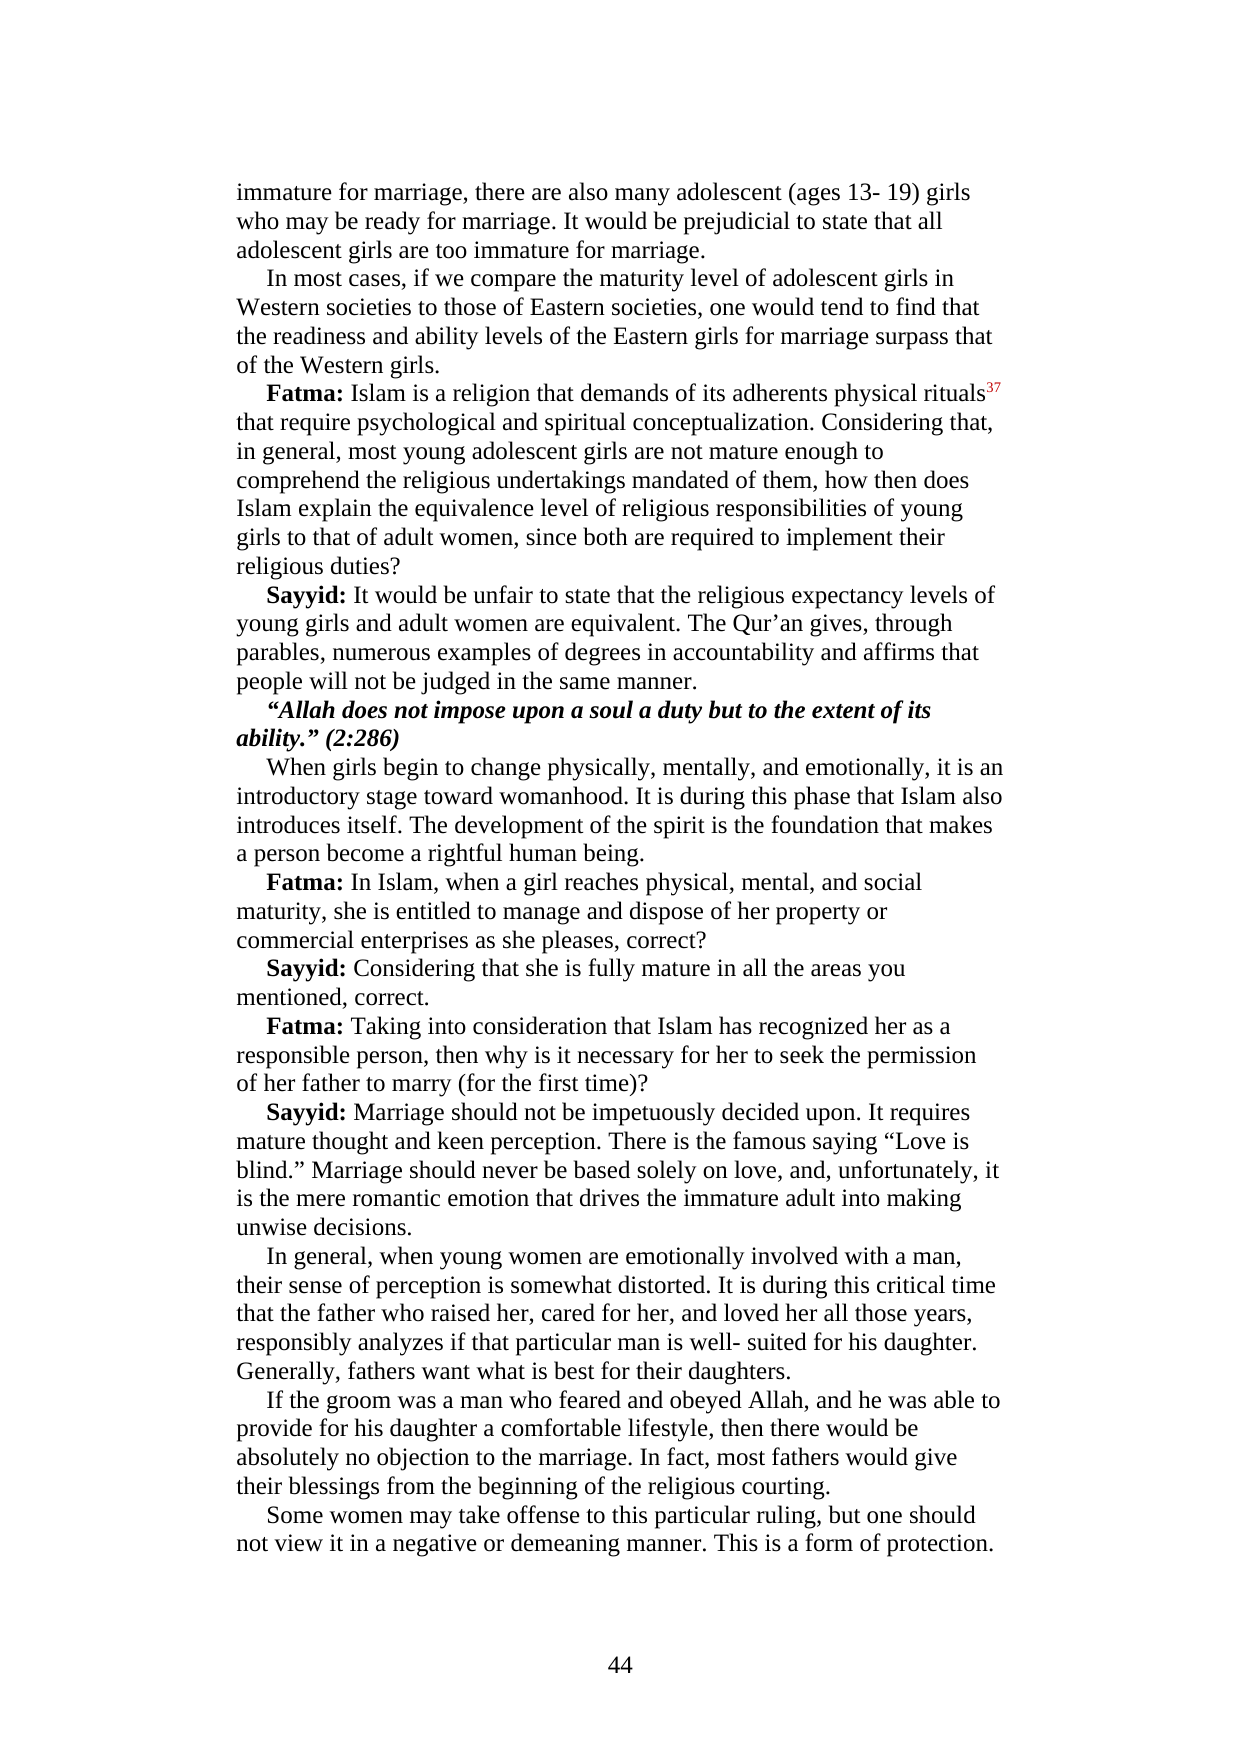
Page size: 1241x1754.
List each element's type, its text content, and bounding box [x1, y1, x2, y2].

text When girls begin to change physically, mentally, and emotionally, it is an introductory stage toward womanhood. It is during this phase that Islam also introduces itself. The development of the spirit is the foundation that makes a person become a rightful human being. [236, 752, 1004, 867]
text Fatma: In Islam, when a girl reaches physical, mental, and social maturity, she is entitled to manage and dispose of her property or commercial enterprises as she pleases, correct? [236, 867, 1004, 953]
text Sayyid: Considering that she is fully mature in all the areas you mentioned, correct. [236, 953, 1004, 1011]
text “Allah does not impose upon a soul a duty but to the extent of its ability.” (2:286) [236, 695, 1004, 752]
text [236, 177, 1004, 263]
text In general, when young women are emotionally involved with a man, their sense of perception is somewhat distorted. It is during this critical time that the father who raised her, cared for her, and loved her all those years, responsibly analyzes if that particular man is well- suited for his daughter. Generally, fathers want what is best for their daughters. [236, 1241, 1004, 1385]
text Fatma: Islam is a religion that demands of its adherents physical rituals37 that require psychological and spiritual conceptualization. Considering that, in general, most young adolescent girls are not mature enough to comprehend the religious undertakings mandated of them, how then does Islam explain the equivalence level of religious responsibilities of young girls to that of adult women, since both are required to implement their religious duties? [236, 378, 1004, 580]
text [236, 1500, 1004, 1557]
text Fatma: Taking into consideration that Islam has recognized her as a responsible person, then why is it necessary for her to seek the permission of her father to marry (for the first time)? [236, 1011, 1004, 1097]
text Sayyid: It would be unfair to state that the religious expectancy levels of young girls and adult women are equivalent. The Qur’an gives, through parables, numerous examples of degrees in accountability and affirms that people will not be judged in the same manner. [236, 580, 1004, 695]
text Sayyid: Marriage should not be impetuously decided upon. It requires mature thought and keen perception. There is the famous saying “Love is blind.” Marriage should never be based solely on love, and, unfortunately, it is the mere romantic emotion that drives the immature adult into making unwise decisions. [236, 1097, 1004, 1241]
text If the groom was a man who feared and obeyed Allah, and he was able to provide for his daughter a comfortable lifestyle, then there would be absolutely no objection to the marriage. In fact, most fathers would give their blessings from the beginning of the religious courting. [236, 1385, 1004, 1500]
text In most cases, if we compare the maturity level of adolescent girls in Western societies to those of Eastern societies, one would tend to find that the readiness and ability levels of the Eastern girls for marriage surpass that of the Western girls. [236, 263, 1004, 378]
